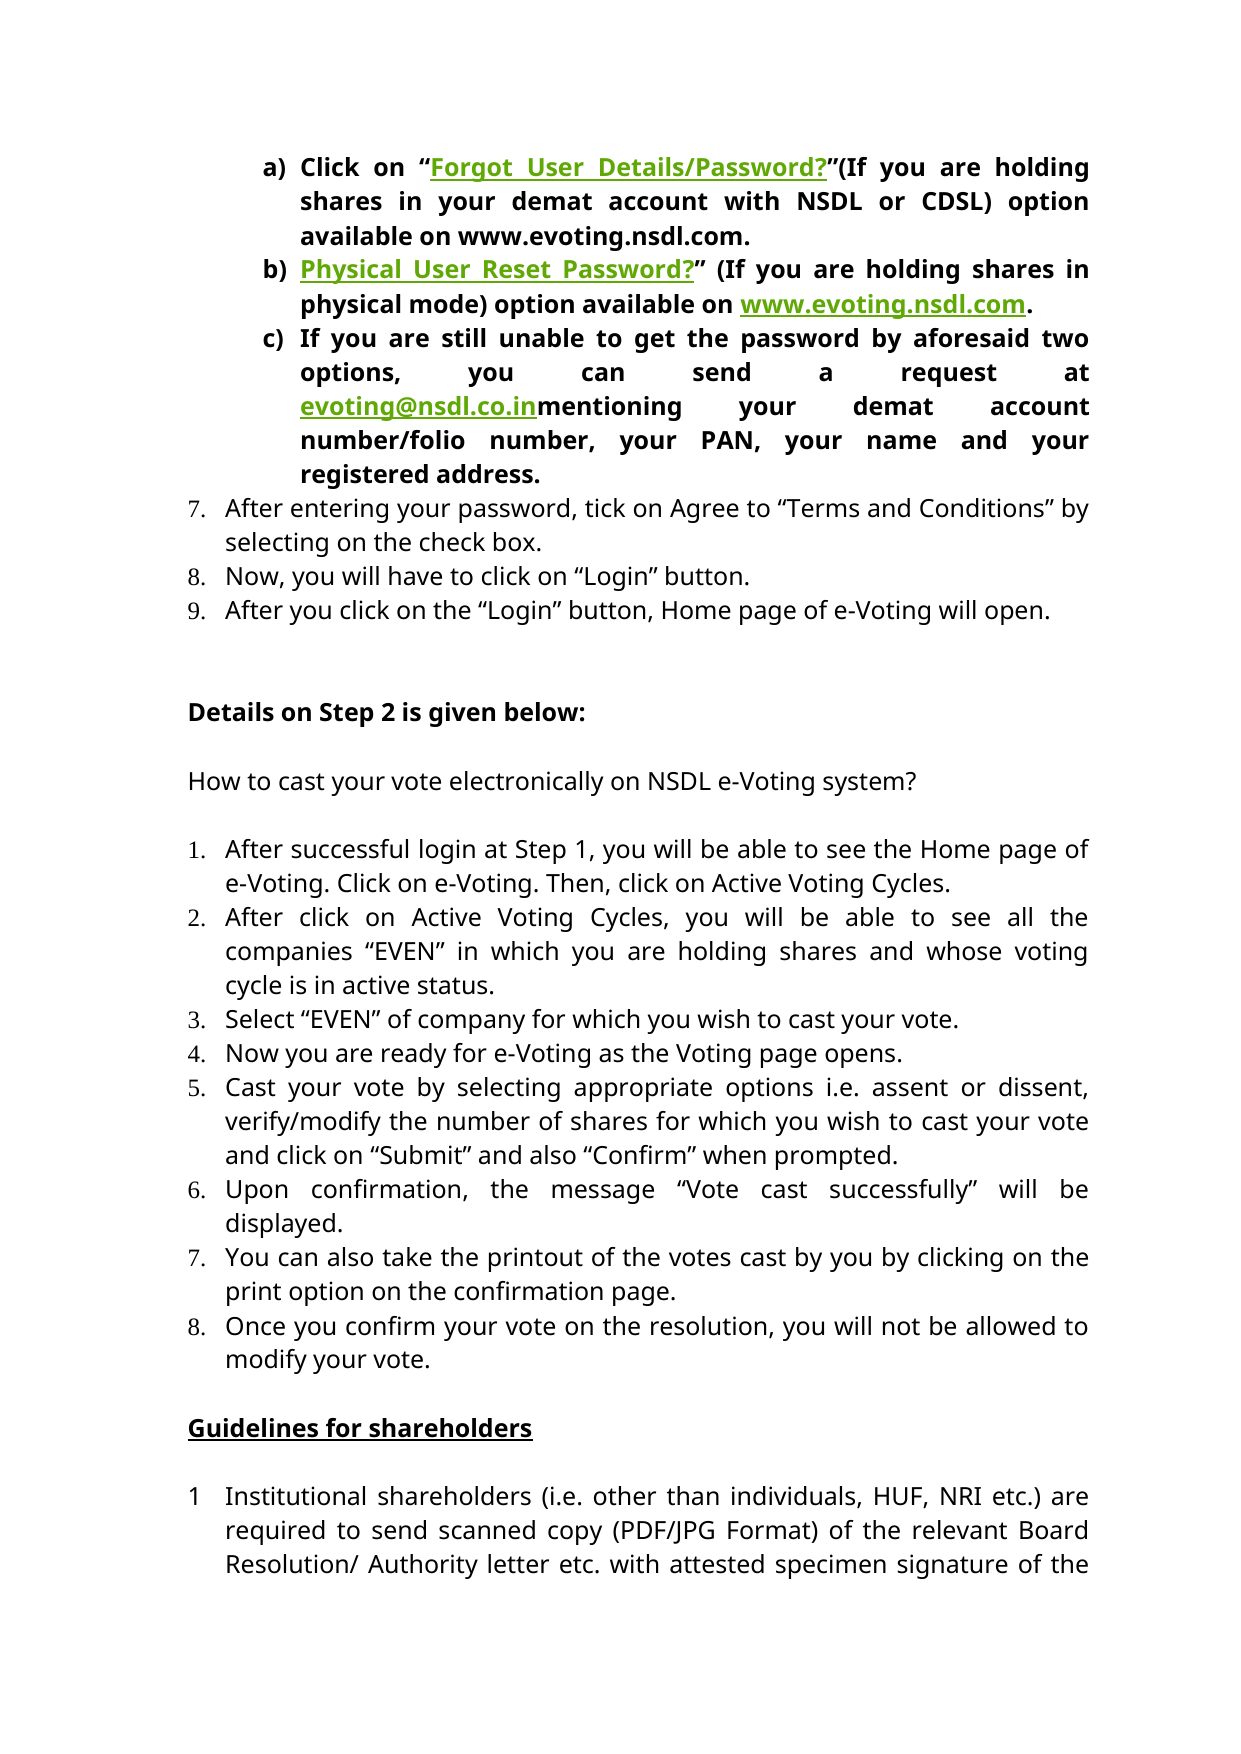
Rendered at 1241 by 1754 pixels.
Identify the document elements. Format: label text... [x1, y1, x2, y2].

list You can also take the printout of the votes cast by you by clicking on the print option on the confirmation page. [187, 1240, 1090, 1308]
list After click on Active Voting Cycles, you will be able to see all the companies “EVEN” in which you are holding shares and whose voting cycle is in active status. [187, 899, 1090, 1002]
list Now, you will have to click on “Login” button. [187, 559, 1090, 593]
list If you are still unable to get the password by aforesaid two options, you can send a request at evoting@nsdl.co.inmentioning your demat account number/folio number, your PAN, your name and your registered address. [262, 320, 1090, 491]
text Guidelines for shareholders [187, 1410, 1090, 1444]
list After you click on the “Login” button, Home page of e-Voting will open. [187, 593, 1090, 627]
list After entering your password, tick on Agree to “Terms and Conditions” by selecting on the check box. [187, 491, 1090, 559]
list After successful login at Step 1, you will be able to see the Home page of e-Voting. Click on e-Voting. Then, click on Active Voting Cycles. [187, 831, 1090, 899]
list Upon confirmation, the message “Vote cast successfully” will be displayed. [187, 1172, 1090, 1240]
list Click on “Forgot User Details/Password?”(If you are holding shares in your demat account with NSDL or CDSL) option available on www.evoting.nsdl.com. [262, 150, 1090, 252]
list Physical User Reset Password?” (If you are holding shares in physical mode) option available on www.evoting.nsdl.com. [262, 252, 1090, 320]
text Details on Step 2 is given below: [187, 695, 1090, 729]
list Select “EVEN” of company for which you wish to cast your vote. [187, 1002, 1090, 1036]
list Once you confirm your vote on the resolution, you will not be allowed to modify your vote. [187, 1308, 1090, 1376]
list Now you are ready for e-Voting as the Voting page opens. [187, 1036, 1090, 1070]
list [187, 1478, 1090, 1581]
list Cast your vote by selecting appropriate options i.e. assent or dissent, verify/modify the number of shares for which you wish to cast your vote and click on “Submit” and also “Confirm” when prompted. [187, 1070, 1090, 1172]
text How to cast your vote electronically on NSDL e-Voting system? [187, 763, 1090, 797]
